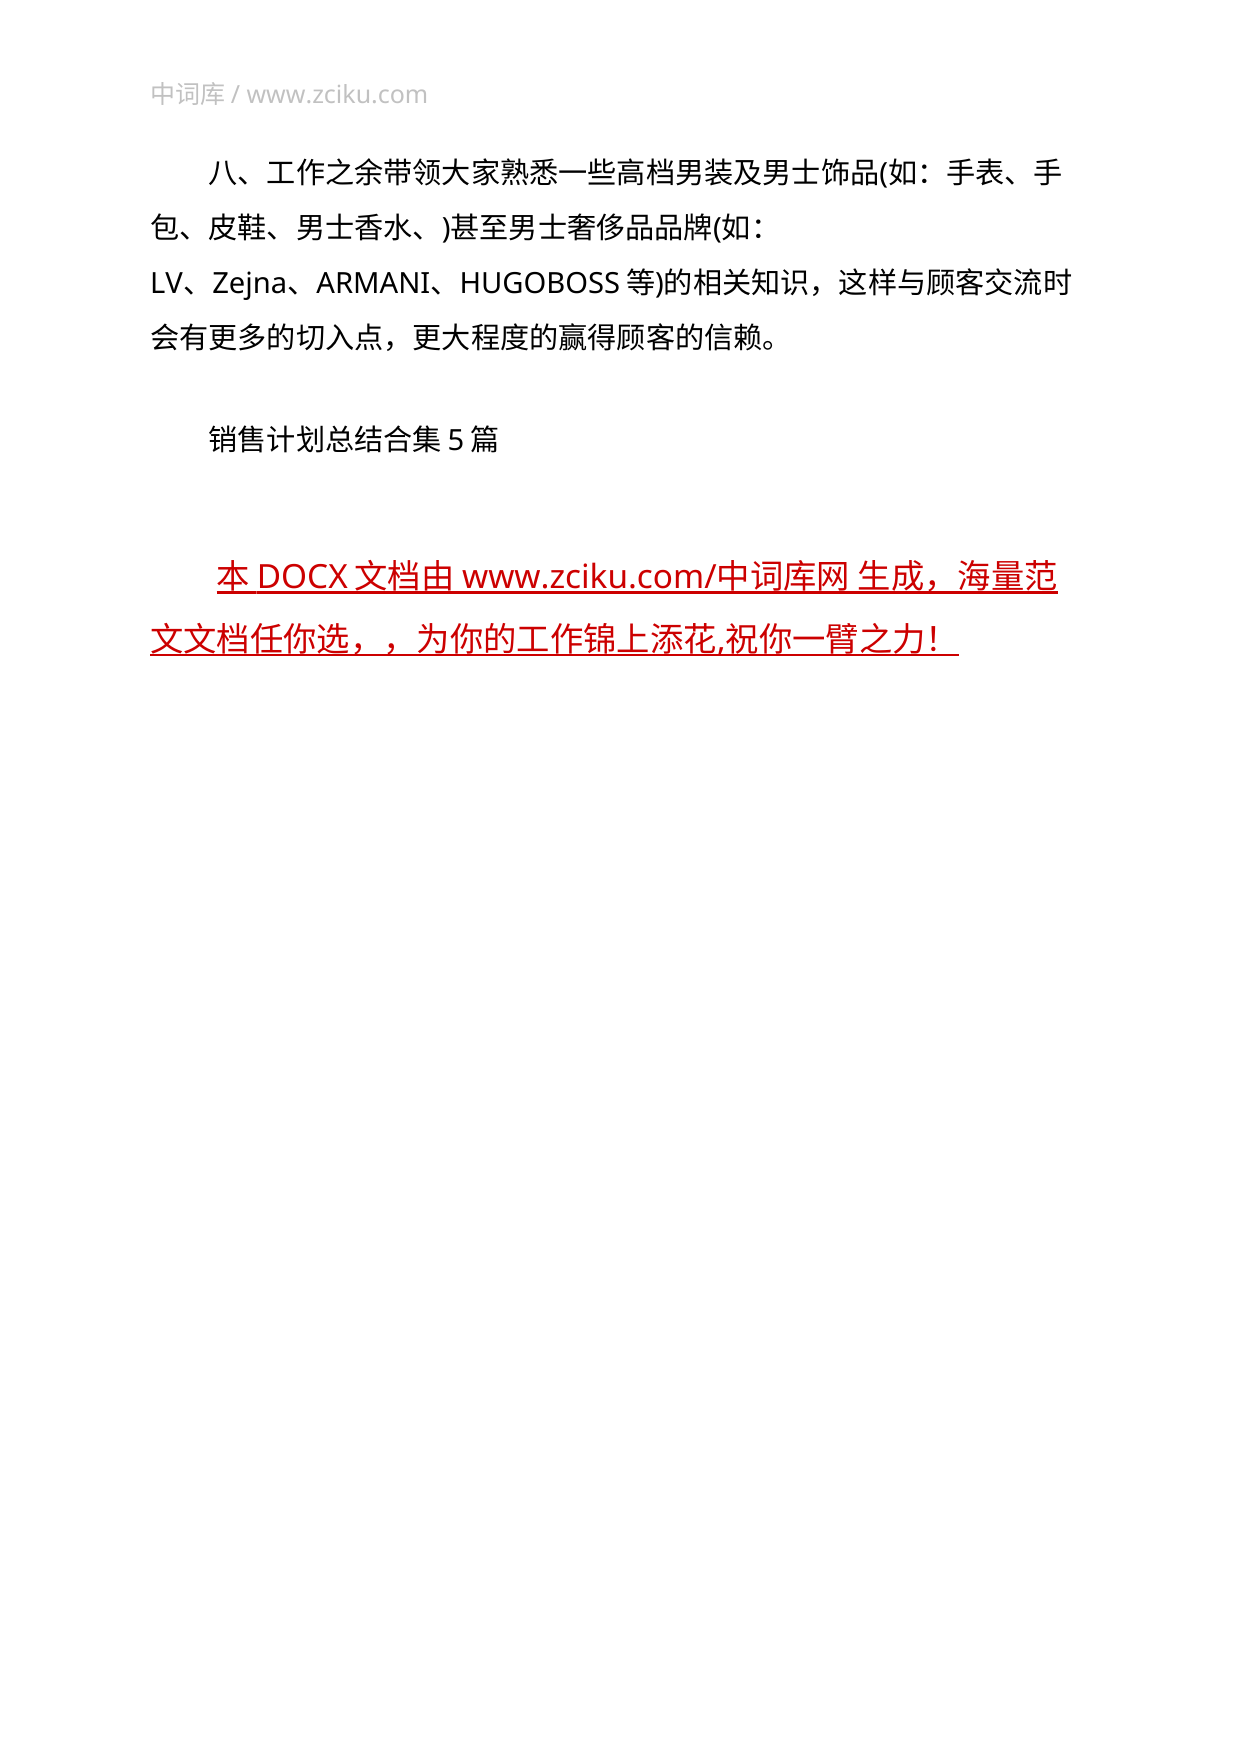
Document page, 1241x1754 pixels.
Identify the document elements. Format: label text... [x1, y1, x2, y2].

text 八、工作之余带领大家熟悉一些高档男装及男士饰品(如：手表、手包、皮鞋、男士香水、)甚至男士奢侈品品牌(如：LV、Zejna、ARMANI、HUGOBOSS等)的相关知识，这样与顾客交流时会有更多的切入点，更大程度的赢得顾客的信赖。 [150, 150, 1090, 357]
text 本DOCX文档由 www.zciku.com/中词库网 生成，海量范文文档任你选，，为你的工作锦上添花,祝你一臂之力！ [150, 550, 1090, 661]
text 销售计划总结合集5篇 [150, 417, 1090, 459]
